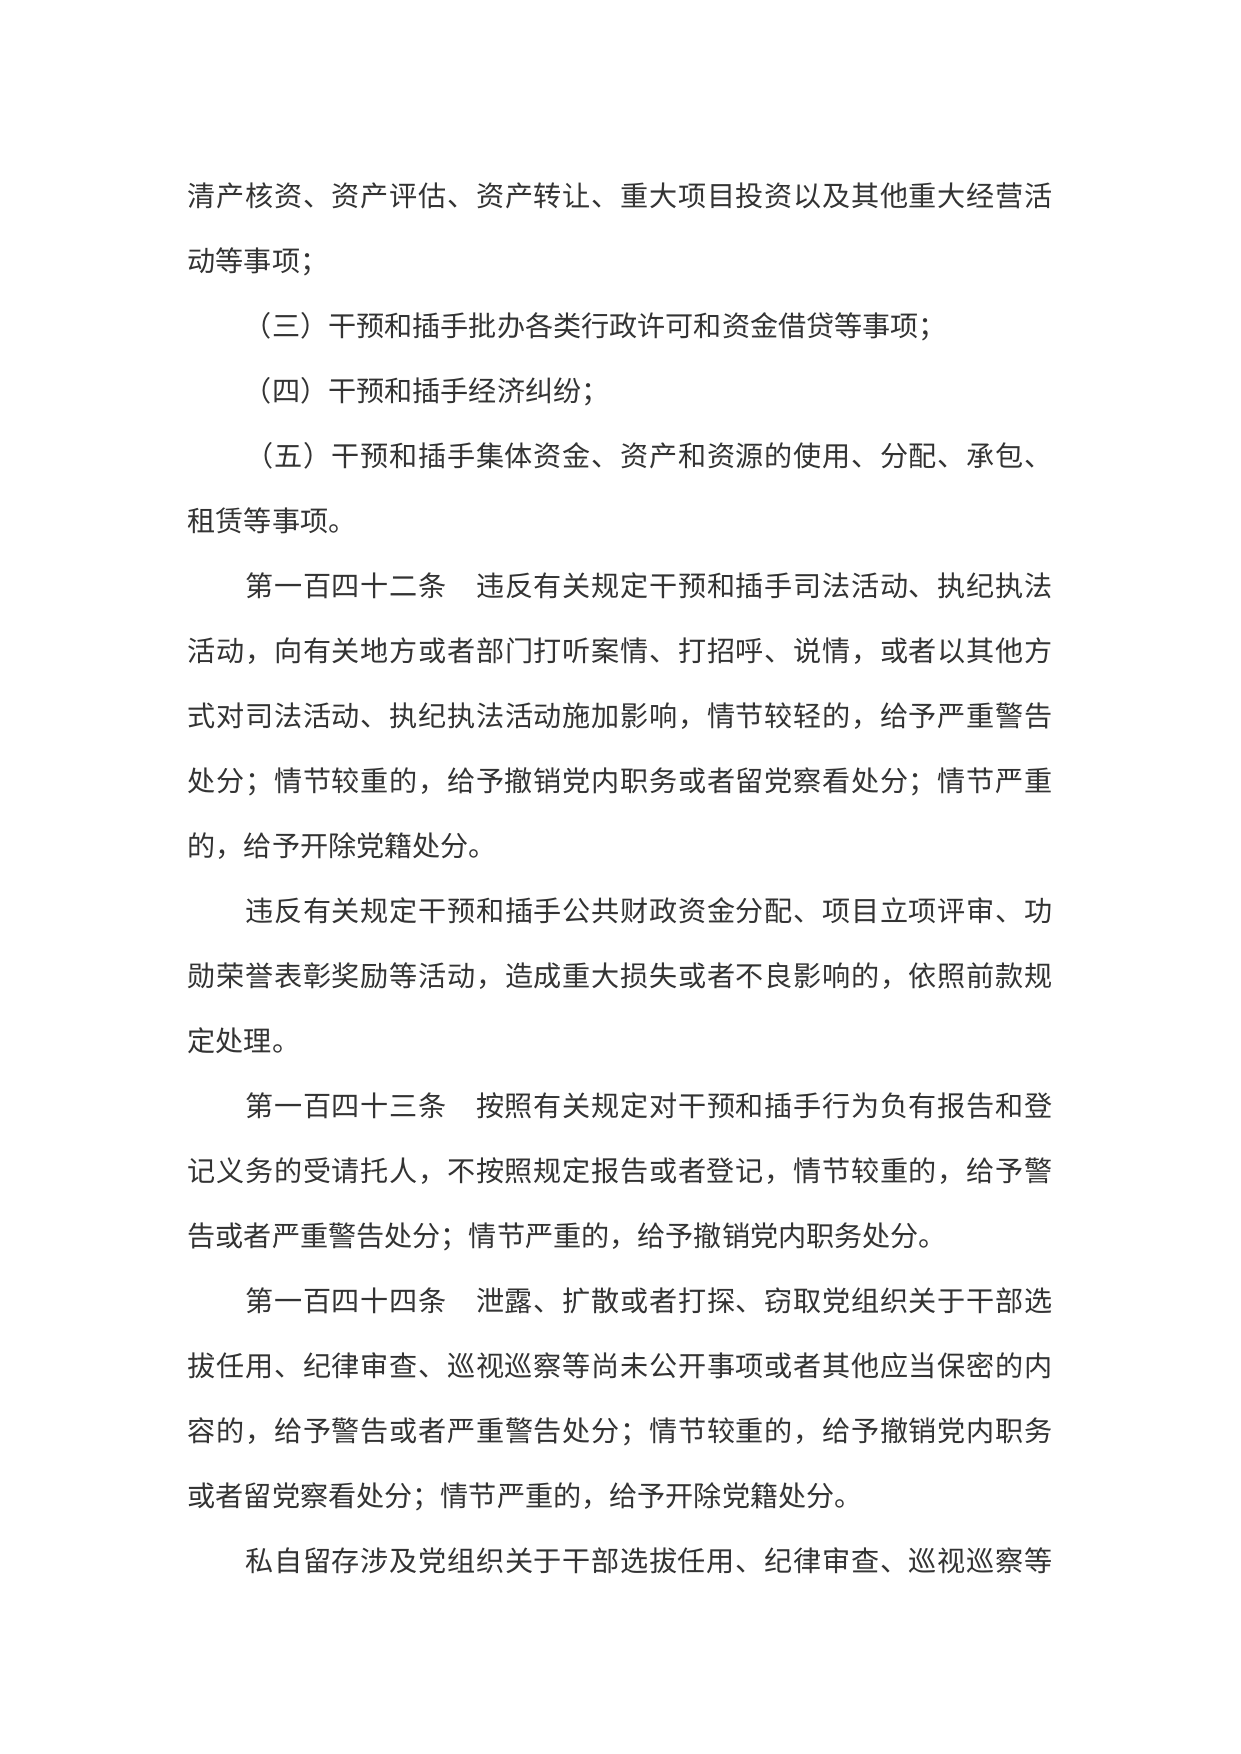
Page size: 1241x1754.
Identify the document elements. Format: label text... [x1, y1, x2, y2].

text 违反有关规定干预和插手公共财政资金分配、项目立项评审、功勋荣誉表彰奖励等活动，造成重大损失或者不良影响的，依照前款规定处理。 [187, 877, 1053, 1072]
text （四）干预和插手经济纠纷； [187, 357, 1053, 422]
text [187, 162, 1053, 292]
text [187, 1527, 1053, 1592]
text 第一百四十三条 按照有关规定对干预和插手行为负有报告和登记义务的受请托人，不按照规定报告或者登记，情节较重的，给予警告或者严重警告处分；情节严重的，给予撤销党内职务处分。 [187, 1072, 1053, 1267]
text 第一百四十四条 泄露、扩散或者打探、窃取党组织关于干部选拔任用、纪律审查、巡视巡察等尚未公开事项或者其他应当保密的内容的，给予警告或者严重警告处分；情节较重的，给予撤销党内职务或者留党察看处分；情节严重的，给予开除党籍处分。 [187, 1267, 1053, 1527]
text （五）干预和插手集体资金、资产和资源的使用、分配、承包、租赁等事项。 [187, 422, 1053, 552]
text （三）干预和插手批办各类行政许可和资金借贷等事项； [187, 292, 1053, 357]
text 第一百四十二条 违反有关规定干预和插手司法活动、执纪执法活动，向有关地方或者部门打听案情、打招呼、说情，或者以其他方式对司法活动、执纪执法活动施加影响，情节较轻的，给予严重警告处分；情节较重的，给予撤销党内职务或者留党察看处分；情节严重的，给予开除党籍处分。 [187, 552, 1053, 877]
